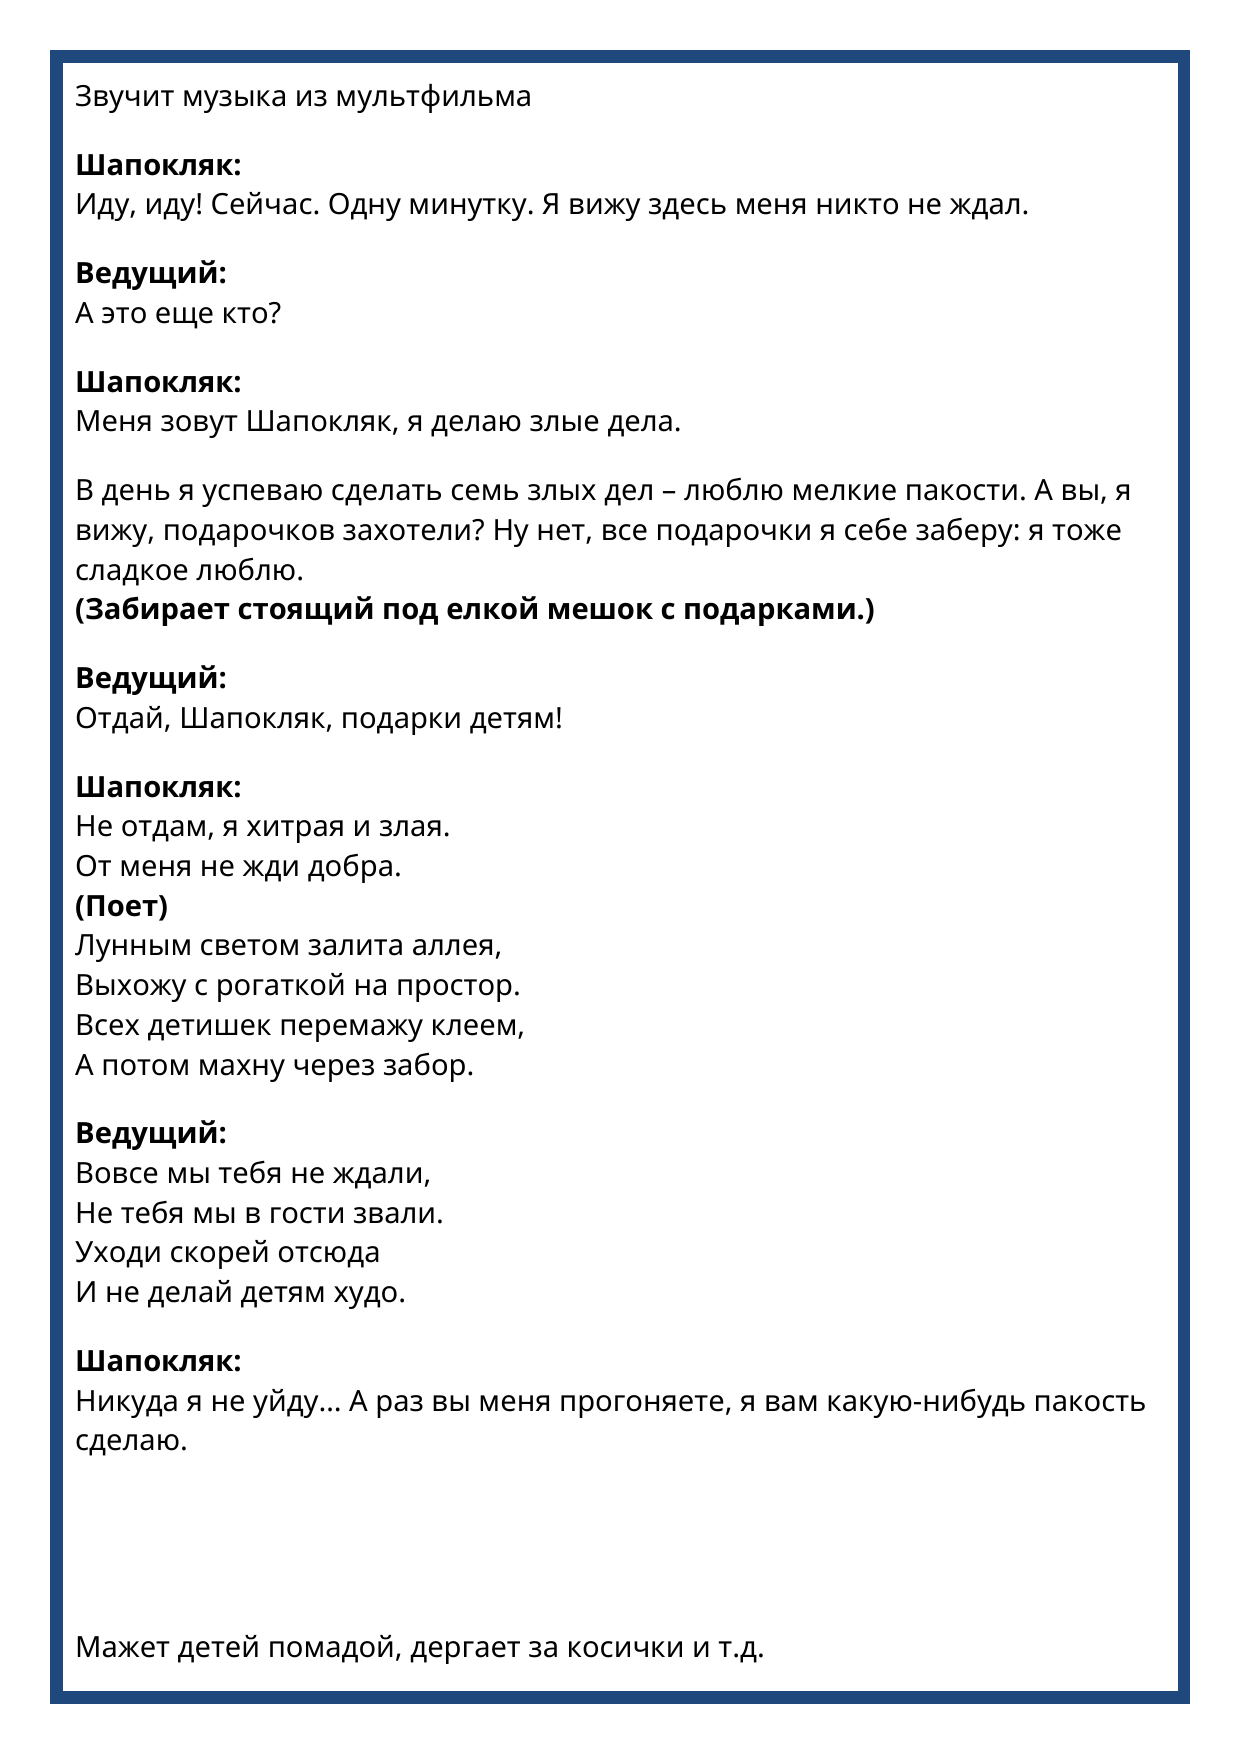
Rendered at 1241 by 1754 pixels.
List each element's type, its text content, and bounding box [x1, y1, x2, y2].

text Шапокляк: Иду, иду! Сейчас. Одну минутку. Я вижу здесь меня никто не ждал. [75, 144, 1165, 223]
text Ведущий: Отдай, Шапокляк, подарки детям! [75, 657, 1165, 737]
text В день я успеваю сделать семь злых дел – люблю мелкие пакости. А вы, я вижу, подарочков захотели? Ну нет, все подарочки я себе заберу: я тоже сладкое люблю. (Забирает стоящий под елкой мешок с подарками.) [75, 469, 1165, 628]
text Мажет детей помадой, дергает за косички и т.д. [75, 1626, 1165, 1666]
text Ведущий: А это еще кто? [75, 252, 1165, 332]
text Шапокляк: Не отдам, я хитрая и злая. От меня не жди добра. (Поет) Лунным светом залита аллея, Выхожу с рогаткой на простор. Всех детишек перемажу клеем, А потом махну через забор. [75, 766, 1165, 1083]
text Ведущий: Вовсе мы тебя не ждали, Не тебя мы в гости звали. Уходи скорей отсюда И не делай детям худо. [75, 1113, 1165, 1311]
text Шапокляк: Никуда я не уйду… А раз вы меня прогоняете, я вам какую-нибудь пакость сделаю. [75, 1340, 1165, 1459]
text Звучит музыка из мультфильма [75, 75, 1165, 115]
text Шапокляк: Меня зовут Шапокляк, я делаю злые дела. [75, 361, 1165, 440]
